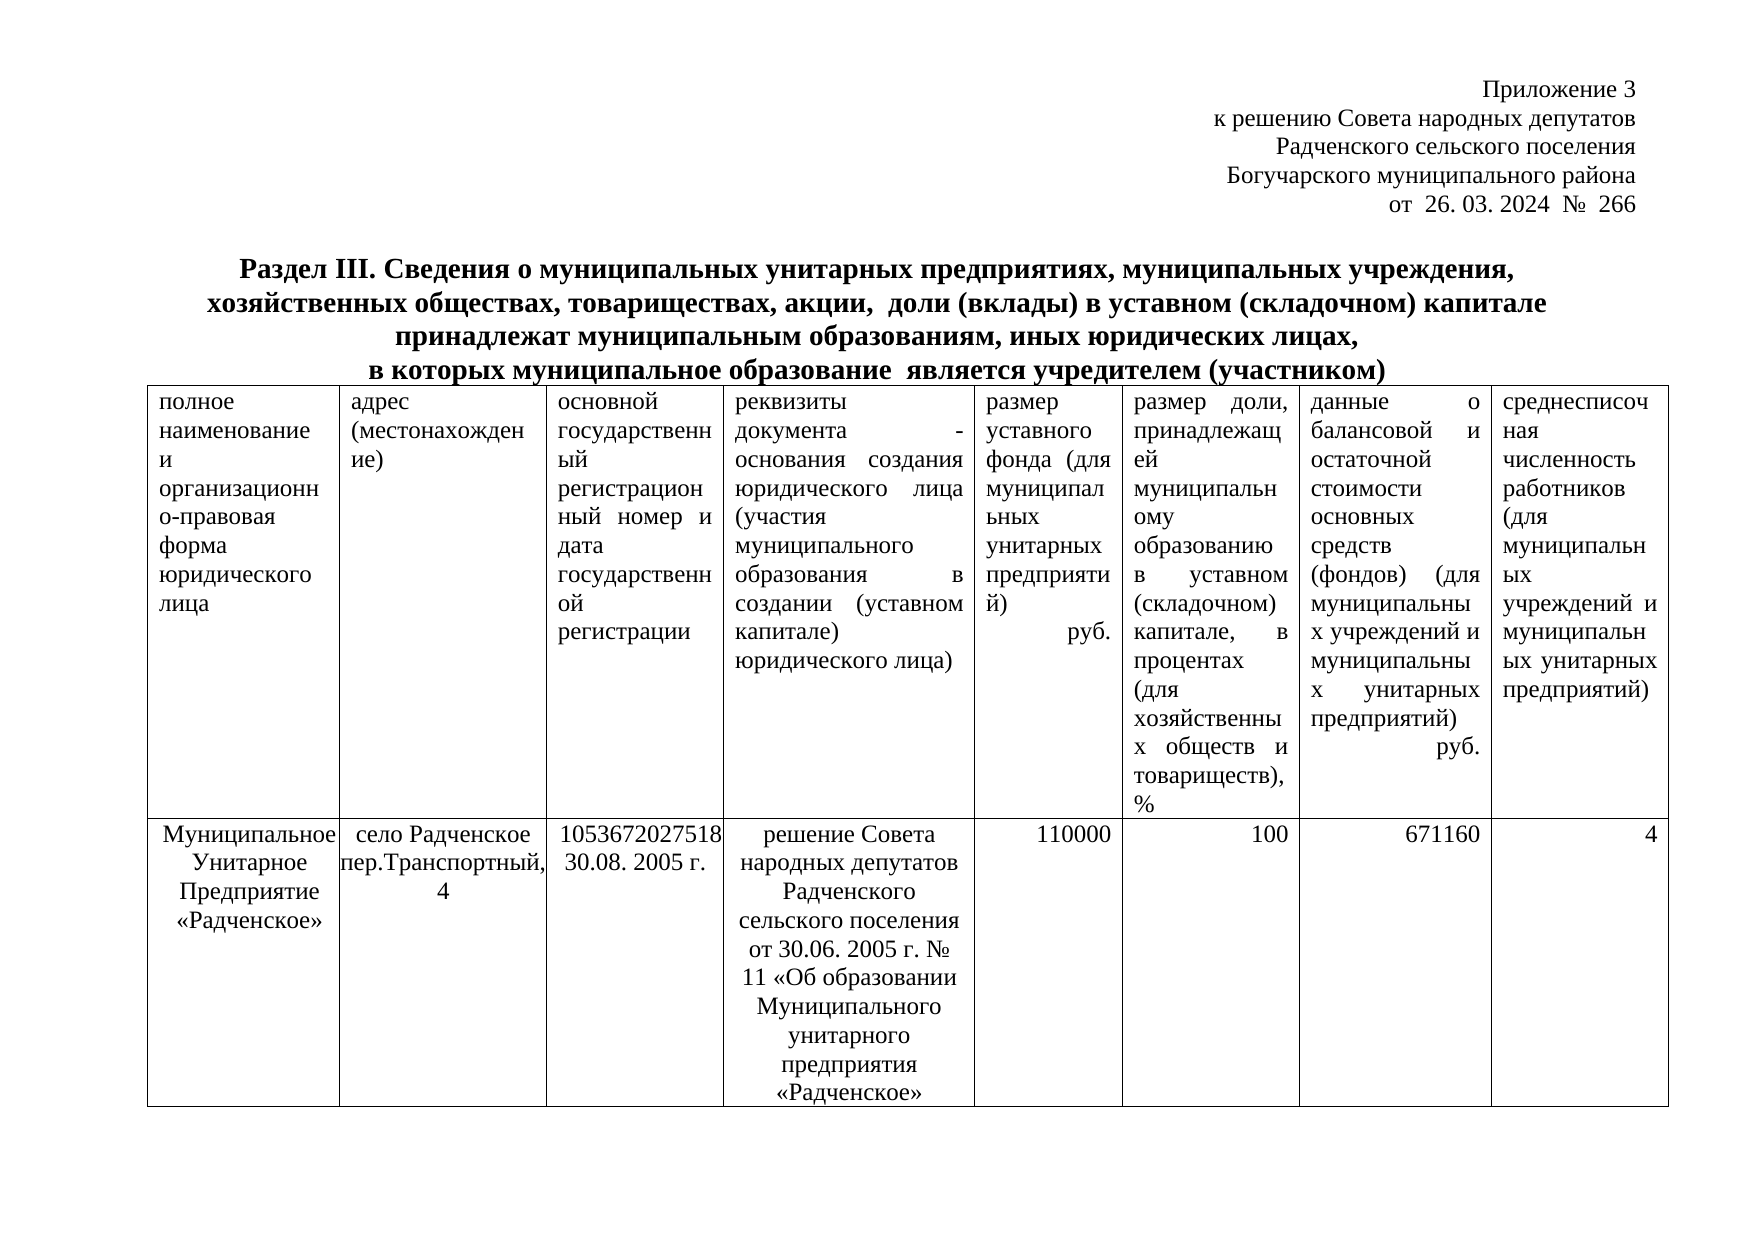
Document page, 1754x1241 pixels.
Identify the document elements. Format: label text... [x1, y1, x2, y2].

table_cell 1053672027518 30.08. 2005 г. [547, 819, 723, 1106]
text к решению Совета народных депутатов [118, 103, 1636, 131]
table_cell село Радченское пер.Транспортный,4 [340, 819, 546, 1106]
table_header среднесписочная численность работников (для муниципальных учреждений и муниципальных унитарных предприятий) [1492, 386, 1668, 818]
table_header адрес (местонахождение) [340, 386, 546, 818]
table_cell 100 [1123, 819, 1299, 1106]
table_header данные о балансовой и остаточной стоимости основных средств (фондов) (для муниципальных учреждений и муниципальных унитарных предприятий) руб. [1300, 386, 1491, 818]
text в которых муниципальное образование является учредителем (участником) [118, 352, 1636, 385]
table_header полное наименование и организационно-правовая форма юридического лица [148, 386, 339, 818]
table_header основной государственный регистрационный номер и дата государственной регистрации [547, 386, 723, 818]
text Приложение 3 [118, 74, 1636, 103]
text хозяйственных обществах, товариществах, акции, доли (вклады) в уставном (складочном) капитале принадлежат муниципальным образованиям, иных юридических лицах, [118, 285, 1636, 352]
text Богучарского муниципального района [118, 160, 1636, 189]
text от 26. 03. 2024 № 266 [118, 189, 1636, 218]
table_cell решение Совета народных депутатов Радченского сельского поселения от 30.06. 2005 г. № 11 «Об образовании Муниципального унитарного предприятия «Радченское» [724, 819, 974, 1106]
table_cell 671160 [1300, 819, 1491, 1106]
table_header размер доли, принадлежащей муниципальному образованию в уставном (складочном) капитале, в процентах (для хозяйственных обществ и товариществ), % [1123, 386, 1299, 818]
table_cell Муниципальное Унитарное Предприятие «Радченское» [148, 819, 339, 1106]
table_header реквизиты документа - основания создания юридического лица (участия муниципального образования в создании (уставном капитале) юридического лица) [724, 386, 974, 818]
table_header размер уставного фонда (для муниципальных унитарных предприятий) руб. [975, 386, 1122, 818]
text Радченского сельского поселения [118, 131, 1636, 160]
table_cell 4 [1492, 819, 1668, 1106]
text Раздел III. Сведения о муниципальных унитарных предприятиях, муниципальных учреждения, [118, 251, 1636, 285]
table_cell 110000 [975, 819, 1122, 1106]
